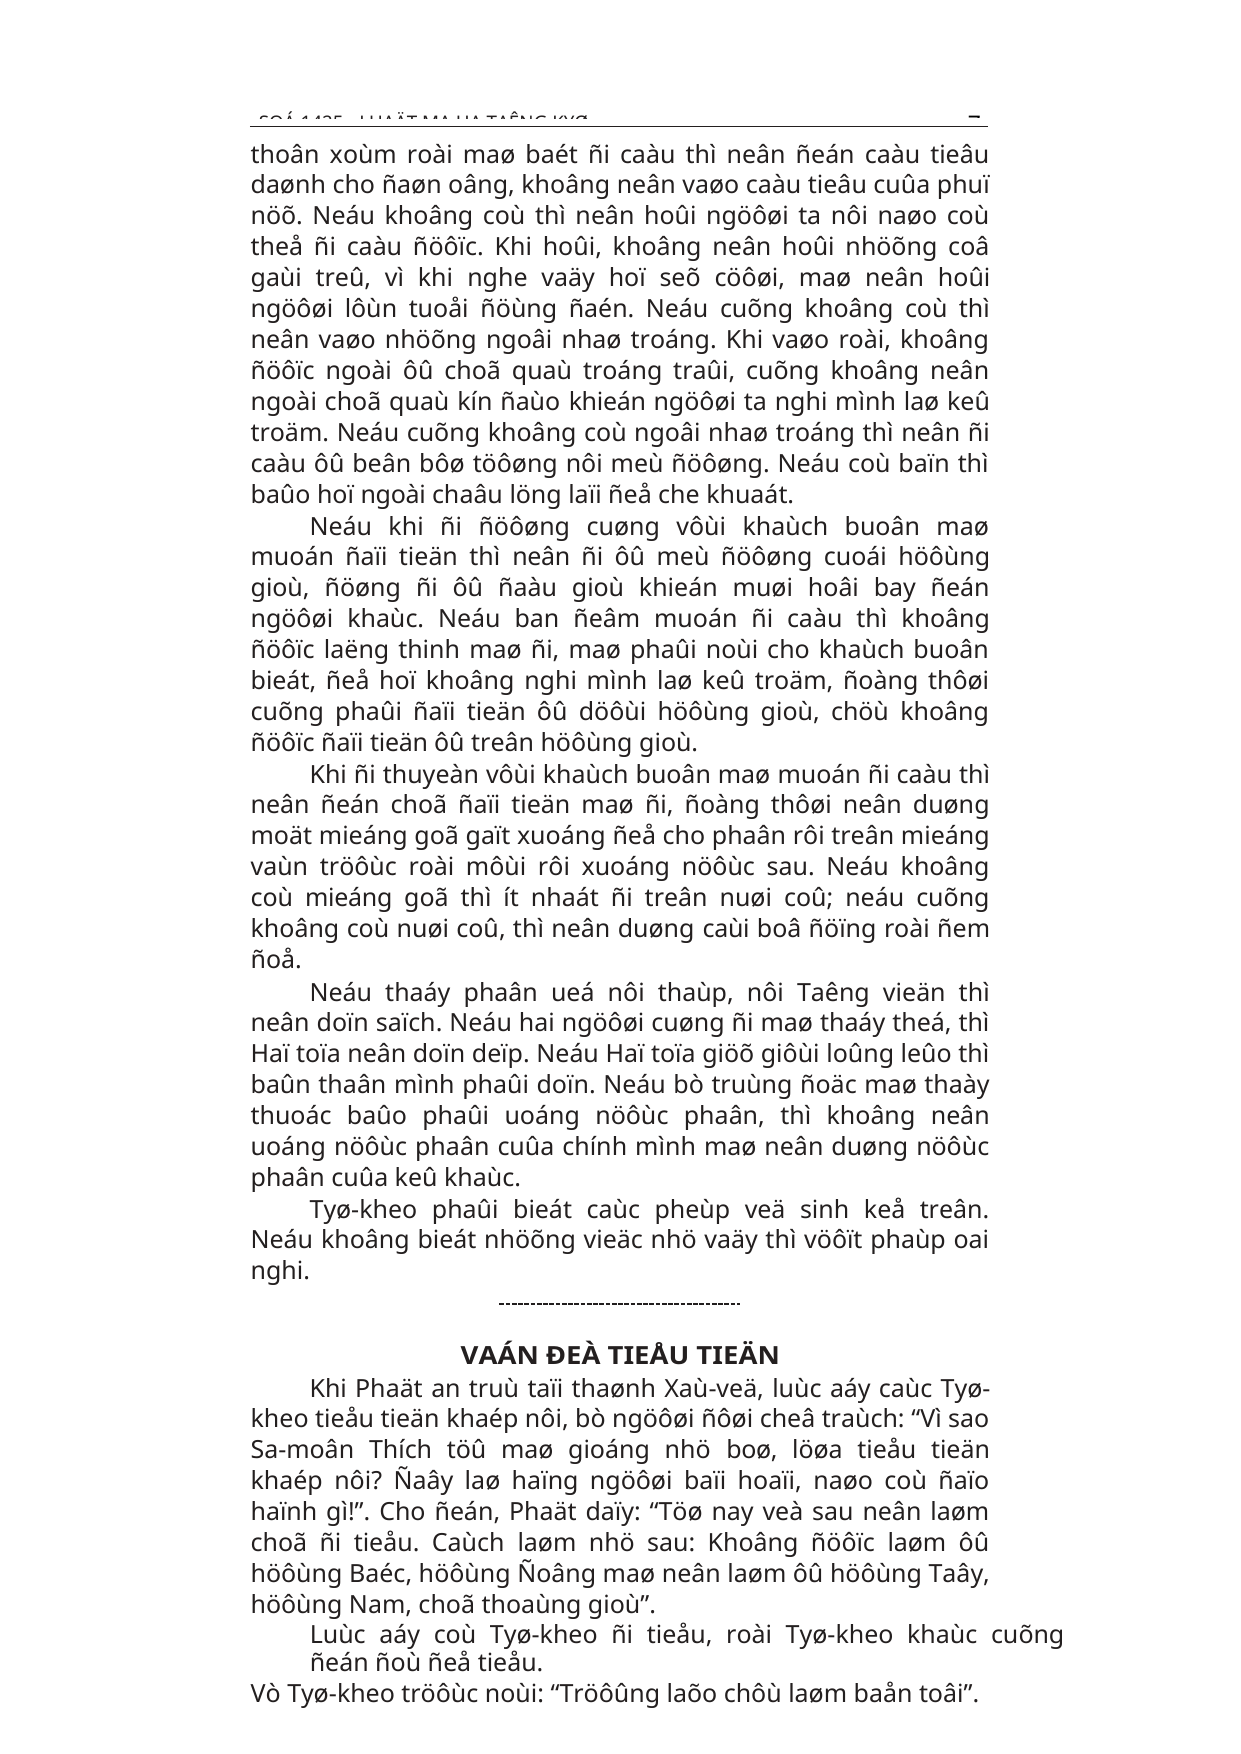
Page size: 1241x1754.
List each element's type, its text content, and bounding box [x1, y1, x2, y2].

text thoân xoùm roài maø baét ñi caàu thì neân ñeán caàu tieâu daønh cho ñaøn oâng, khoâng neân vaøo caàu tieâu cuûa phuï nöõ. Neáu khoâng coù thì neân hoûi ngöôøi ta nôi naøo coù theå ñi caàu ñöôïc. Khi hoûi, khoâng neân hoûi nhöõng coâ gaùi treû, vì khi nghe vaäy hoï seõ cöôøi, maø neân hoûi ngöôøi lôùn tuoåi ñöùng ñaén. Neáu cuõng khoâng coù thì neân vaøo nhöõng ngoâi nhaø troáng. Khi vaøo roài, khoâng ñöôïc ngoài ôû choã quaù troáng traûi, cuõng khoâng neân ngoài choã quaù kín ñaùo khieán ngöôøi ta nghi mình laø keû troäm. Neáu cuõng khoâng coù ngoâi nhaø troáng thì neân ñi caàu ôû beân bôø töôøng nôi meù ñöôøng. Neáu coù baïn thì baûo hoï ngoài chaâu löng laïi ñeå che khuaát. [250, 138, 990, 511]
subtitle VAÁN ÐEÀ TIEÅU TIEÄN [324, 1338, 916, 1371]
text Khi Phaät an truù taïi thaønh Xaù-veä, luùc aáy caùc Tyø-kheo tieåu tieän khaép nôi, bò ngöôøi ñôøi cheâ traùch: “Vì sao Sa-moân Thích töû maø gioáng nhö boø, löøa tieåu tieän khaép nôi? Ñaây laø haïng ngöôøi baïi hoaïi, naøo coù ñaïo haïnh gì!”. Cho ñeán, Phaät daïy: “Töø nay veà sau neân laøm choã ñi tieåu. Caùch laøm nhö sau: Khoâng ñöôïc laøm ôû höôùng Baéc, höôùng Ñoâng maø neân laøm ôû höôùng Taây, höôùng Nam, choã thoaùng gioù”. [250, 1373, 990, 1621]
text Neáu thaáy phaân ueá nôi thaùp, nôi Taêng vieän thì neân doïn saïch. Neáu hai ngöôøi cuøng ñi maø thaáy theá, thì Haï toïa neân doïn deïp. Neáu Haï toïa giöõ giôùi loûng leûo thì baûn thaân mình phaûi doïn. Neáu bò truùng ñoäc maø thaày thuoác baûo phaûi uoáng nöôùc phaân, thì khoâng neân uoáng nöôùc phaân cuûa chính mình maø neân duøng nöôùc phaân cuûa keû khaùc. [250, 976, 990, 1193]
text Neáu khi ñi ñöôøng cuøng vôùi khaùch buoân maø muoán ñaïi tieän thì neân ñi ôû meù ñöôøng cuoái höôùng gioù, ñöøng ñi ôû ñaàu gioù khieán muøi hoâi bay ñeán ngöôøi khaùc. Neáu ban ñeâm muoán ñi caàu thì khoâng ñöôïc laëng thinh maø ñi, maø phaûi noùi cho khaùch buoân bieát, ñeå hoï khoâng nghi mình laø keû troäm, ñoàng thôøi cuõng phaûi ñaïi tieän ôû döôùi höôùng gioù, chöù khoâng ñöôïc ñaïi tieän ôû treân höôùng gioù. [250, 511, 990, 759]
text Khi ñi thuyeàn vôùi khaùch buoân maø muoán ñi caàu thì neân ñeán choã ñaïi tieän maø ñi, ñoàng thôøi neân duøng moät mieáng goã gaït xuoáng ñeå cho phaân rôi treân mieáng vaùn tröôùc roài môùi rôi xuoáng nöôùc sau. Neáu khoâng coù mieáng goã thì ít nhaát ñi treân nuøi coû; neáu cuõng khoâng coù nuøi coû, thì neân duøng caùi boâ ñöïng roài ñem ñoå. [250, 759, 990, 976]
text Vò Tyø-kheo tröôùc noùi: “Tröôûng laõo chôù laøm baån toâi”. [250, 1678, 1065, 1709]
text Tyø-kheo phaûi bieát caùc pheùp veä sinh keå treân. Neáu khoâng bieát nhöõng vieäc nhö vaäy thì vöôït phaùp oai nghi. [250, 1193, 990, 1286]
text Luùc aáy coù Tyø-kheo ñi tieåu, roài Tyø-kheo khaùc cuõng ñeán ñoù ñeå tieåu. [309, 1621, 1065, 1678]
